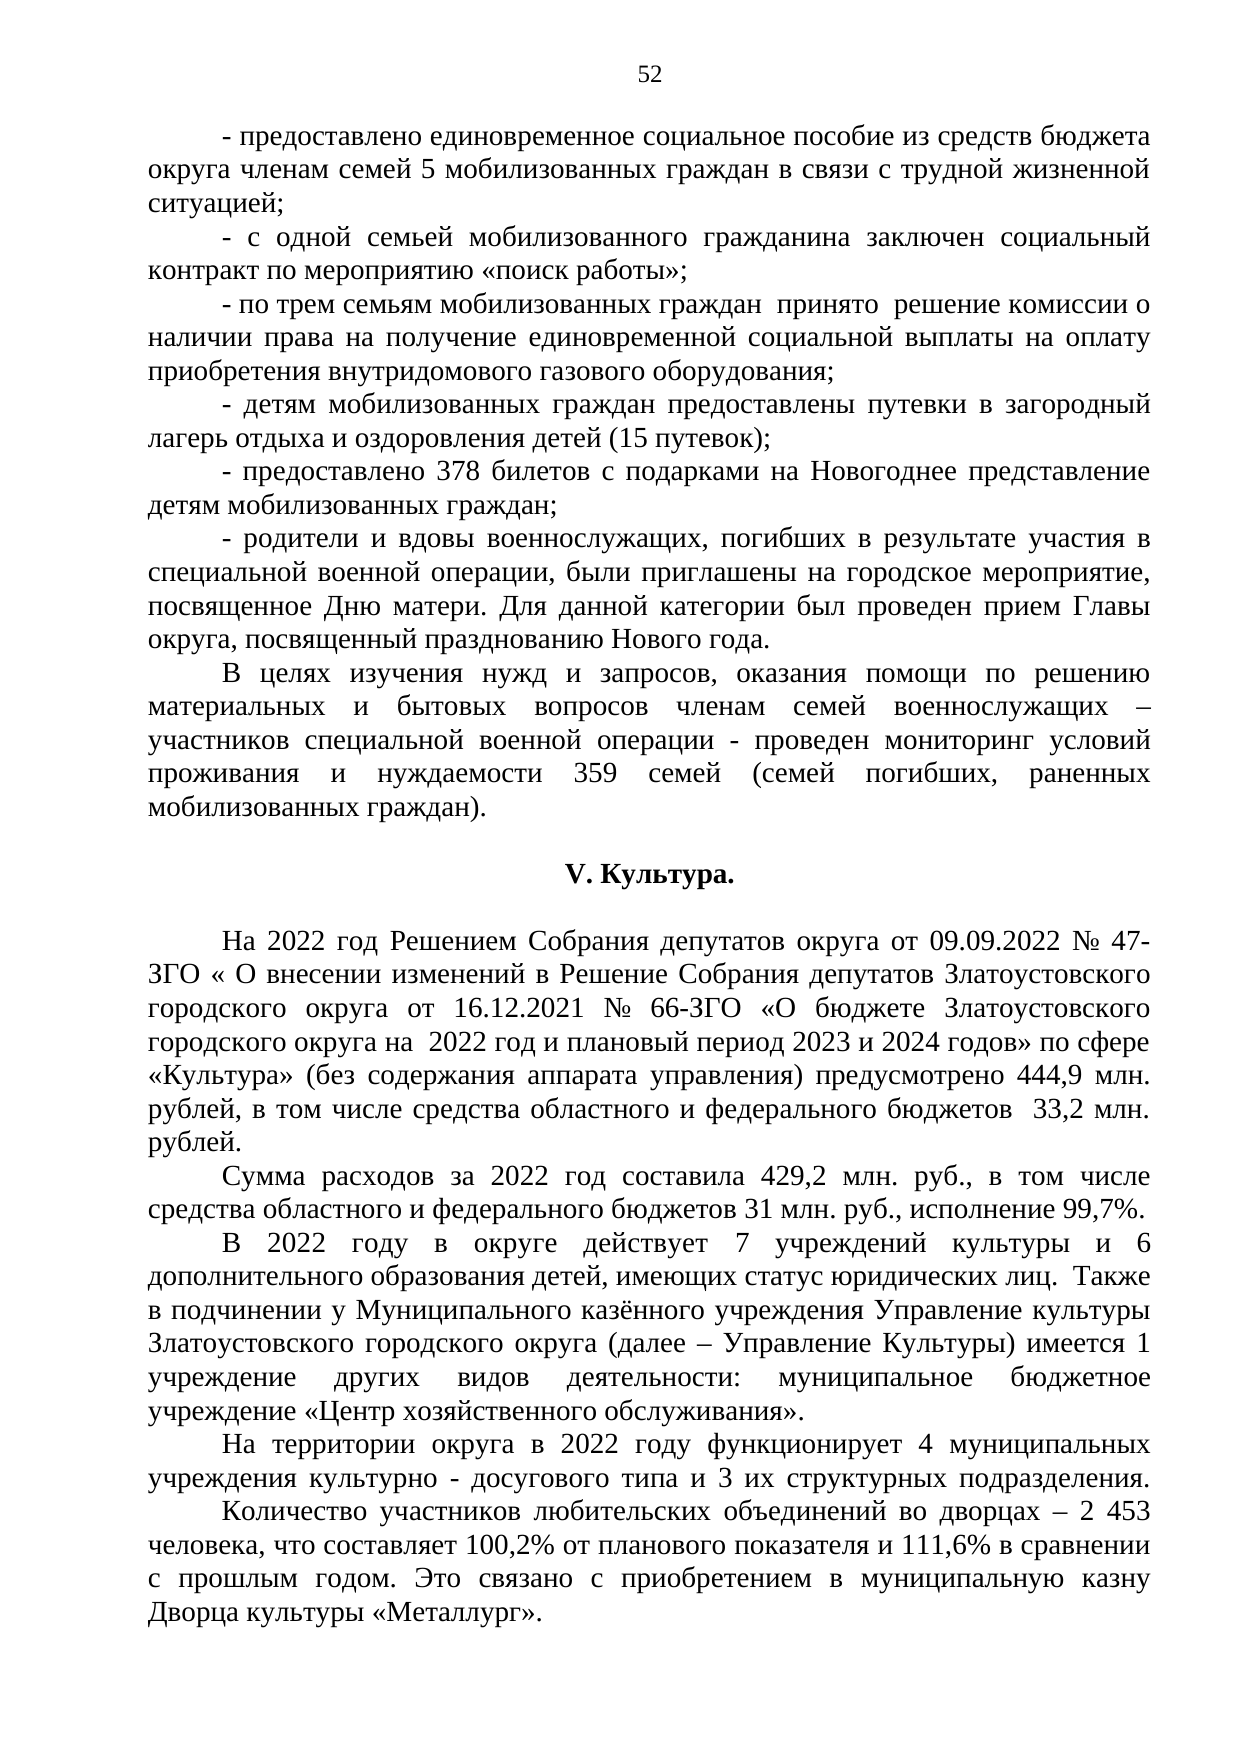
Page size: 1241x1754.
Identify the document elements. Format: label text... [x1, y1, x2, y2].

text - родители и вдовы военнослужащих, погибших в результате участия в специальной военной операции, были приглашены на городское мероприятие, посвященное Дню матери. Для данной категории был проведен прием Главы округа, посвященный празднованию Нового года. [148, 521, 1152, 655]
text - предоставлено единовременное социальное пособие из средств бюджета округа членам семей 5 мобилизованных граждан в связи с трудной жизненной ситуацией; [148, 118, 1152, 219]
text На 2022 год Решением Собрания депутатов округа от 09.09.2022 № 47-ЗГО « О внесении изменений в Решение Собрания депутатов Златоустовского городского округа от 16.12.2021 № 66-ЗГО «О бюджете Златоустовского городского округа на 2022 год и плановый период 2023 и 2024 годов» по сфере «Культура» (без содержания аппарата управления) предусмотрено 444,9 млн. рублей, в том числе средства областного и федерального бюджетов 33,2 млн. рублей. [148, 923, 1152, 1158]
text - детям мобилизованных граждан предоставлены путевки в загородный лагерь отдыха и оздоровления детей (15 путевок); [148, 386, 1152, 453]
text - с одной семьей мобилизованного гражданина заключен социальный контракт по мероприятию «поиск работы»; [148, 219, 1152, 286]
list На территории округа в 2022 году функционирует 4 муниципальных учреждения культурно - досугового типа и 3 их структурных подразделения. Количество участников любительских объединений во дворцах – 2 453 человека, что составляет 100,2% от планового показателя и 111,6% в сравнении с прошлым годом. Это связано с приобретением в муниципальную казну Дворца культуры «Металлург». [148, 1426, 1152, 1627]
text - предоставлено 378 билетов с подарками на Новогоднее представление детям мобилизованных граждан; [148, 453, 1152, 521]
text - по трем семьям мобилизованных граждан принято решение комиссии о наличии права на получение единовременной социальной выплаты на оплату приобретения внутридомового газового оборудования; [148, 286, 1152, 386]
list В 2022 году в округе действует 7 учреждений культуры и 6 дополнительного образования детей, имеющих статус юридических лиц. Также в подчинении у Муниципального казённого учреждения Управление культуры Златоустовского городского округа (далее – Управление Культуры) имеется 1 учреждение других видов деятельности: муниципальное бюджетное учреждение «Центр хозяйственного обслуживания». [148, 1225, 1152, 1426]
text Сумма расходов за 2022 год составила 429,2 млн. руб., в том числе средства областного и федерального бюджетов 31 млн. руб., исполнение 99,7%. [148, 1158, 1152, 1225]
text В целях изучения нужд и запросов, оказания помощи по решению материальных и бытовых вопросов членам семей военнослужащих – участников специальной военной операции - проведен мониторинг условий проживания и нуждаемости 359 семей (семей погибших, раненных мобилизованных граждан). [148, 655, 1152, 822]
subtitle V. Культура. [148, 856, 1152, 889]
